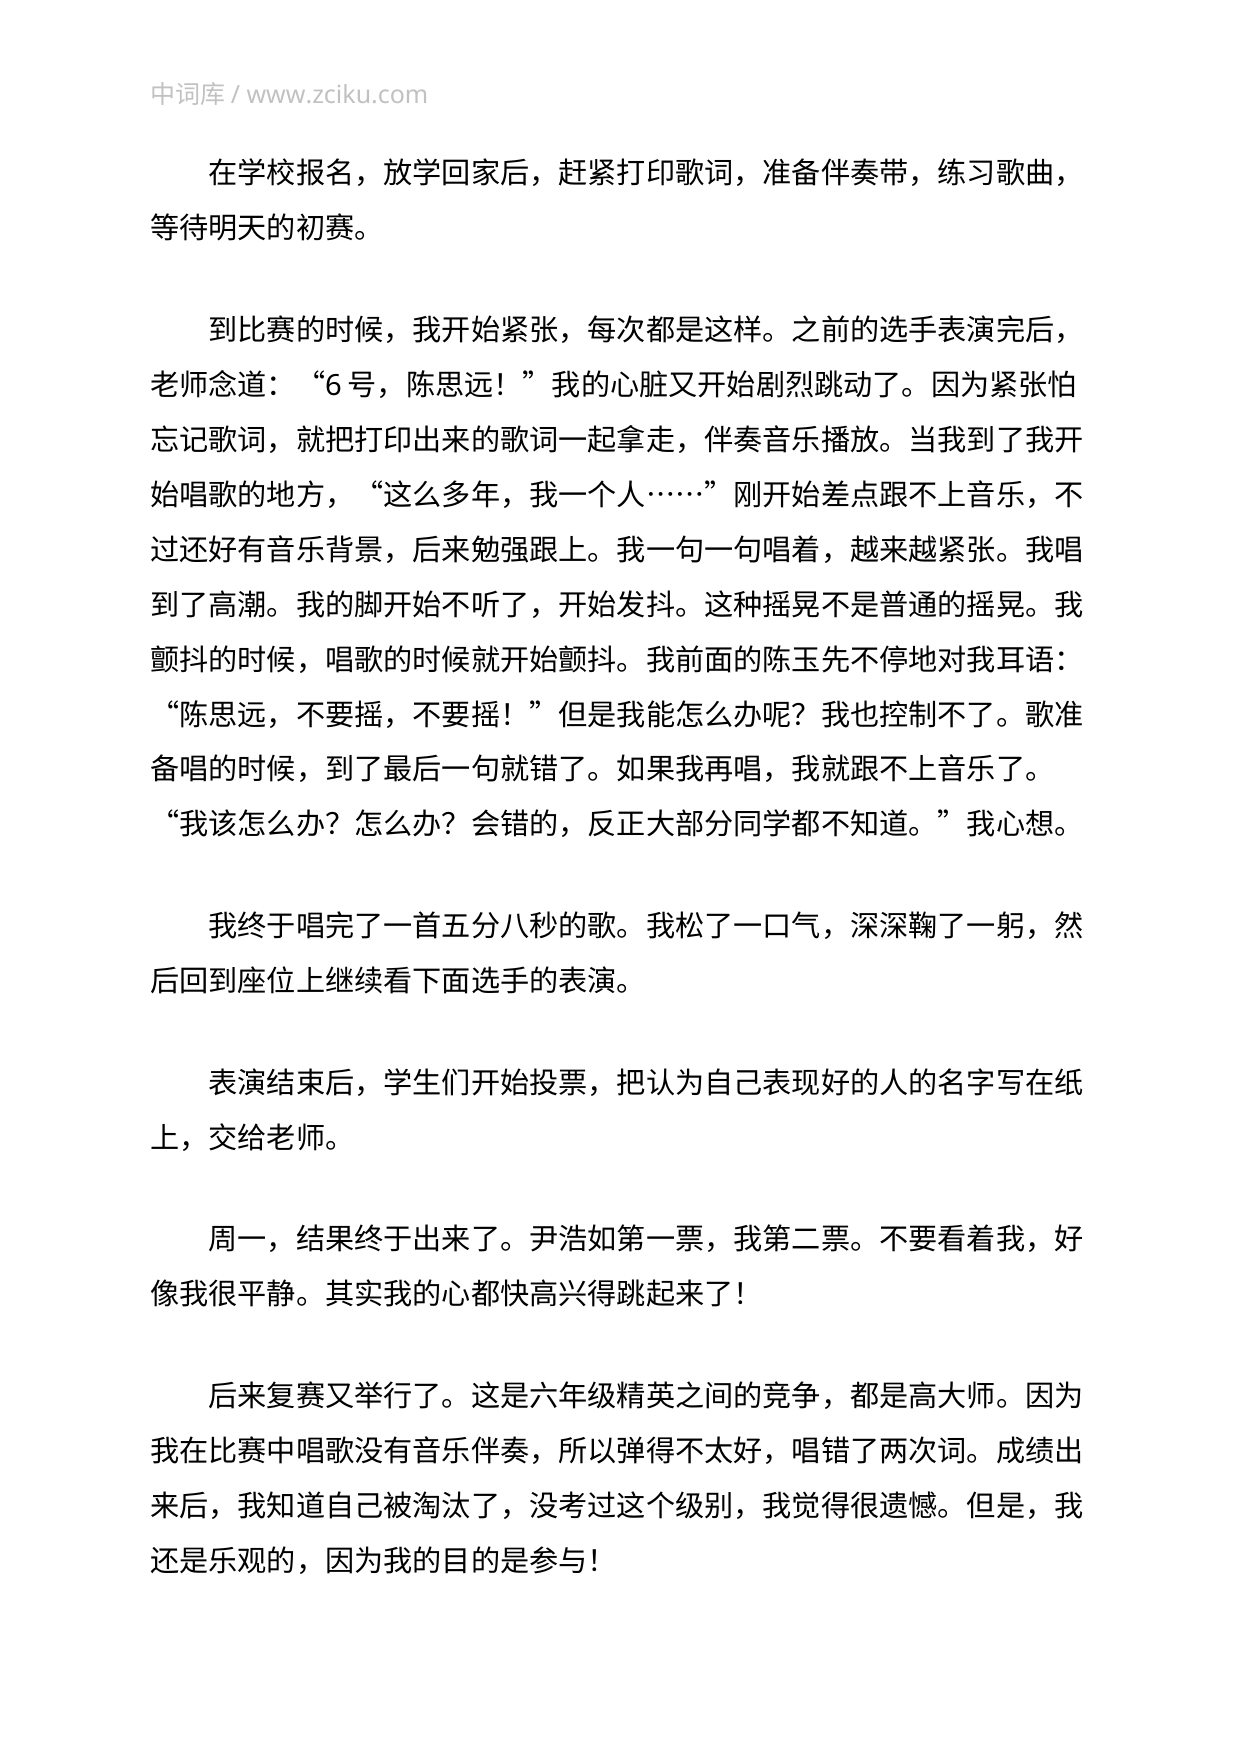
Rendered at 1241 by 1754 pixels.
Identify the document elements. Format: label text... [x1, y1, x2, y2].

text 表演结束后，学生们开始投票，把认为自己表现好的人的名字写在纸上，交给老师。 [150, 1059, 1090, 1156]
text 周一，结果终于出来了。尹浩如第一票，我第二票。不要看着我，好像我很平静。其实我的心都快高兴得跳起来了！ [150, 1216, 1090, 1313]
text 我终于唱完了一首五分八秒的歌。我松了一口气，深深鞠了一躬，然后回到座位上继续看下面选手的表演。 [150, 903, 1090, 1000]
text 后来复赛又举行了。这是六年级精英之间的竞争，都是高大师。因为我在比赛中唱歌没有音乐伴奏，所以弹得不太好，唱错了两次词。成绩出来后，我知道自己被淘汰了，没考过这个级别，我觉得很遗憾。但是，我还是乐观的，因为我的目的是参与！ [150, 1373, 1090, 1579]
text 在学校报名，放学回家后，赶紧打印歌词，准备伴奏带，练习歌曲，等待明天的初赛。 [150, 150, 1090, 247]
text 到比赛的时候，我开始紧张，每次都是这样。之前的选手表演完后，老师念道：“6号，陈思远！”我的心脏又开始剧烈跳动了。因为紧张怕忘记歌词，就把打印出来的歌词一起拿走，伴奏音乐播放。当我到了我开始唱歌的地方，“这么多年，我一个人……”刚开始差点跟不上音乐，不过还好有音乐背景，后来勉强跟上。我一句一句唱着，越来越紧张。我唱到了高潮。我的脚开始不听了，开始发抖。这种摇晃不是普通的摇晃。我颤抖的时候，唱歌的时候就开始颤抖。我前面的陈玉先不停地对我耳语：“陈思远，不要摇，不要摇！”但是我能怎么办呢？我也控制不了。歌准备唱的时候，到了最后一句就错了。如果我再唱，我就跟不上音乐了。“我该怎么办？怎么办？会错的，反正大部分同学都不知道。”我心想。 [150, 307, 1090, 843]
